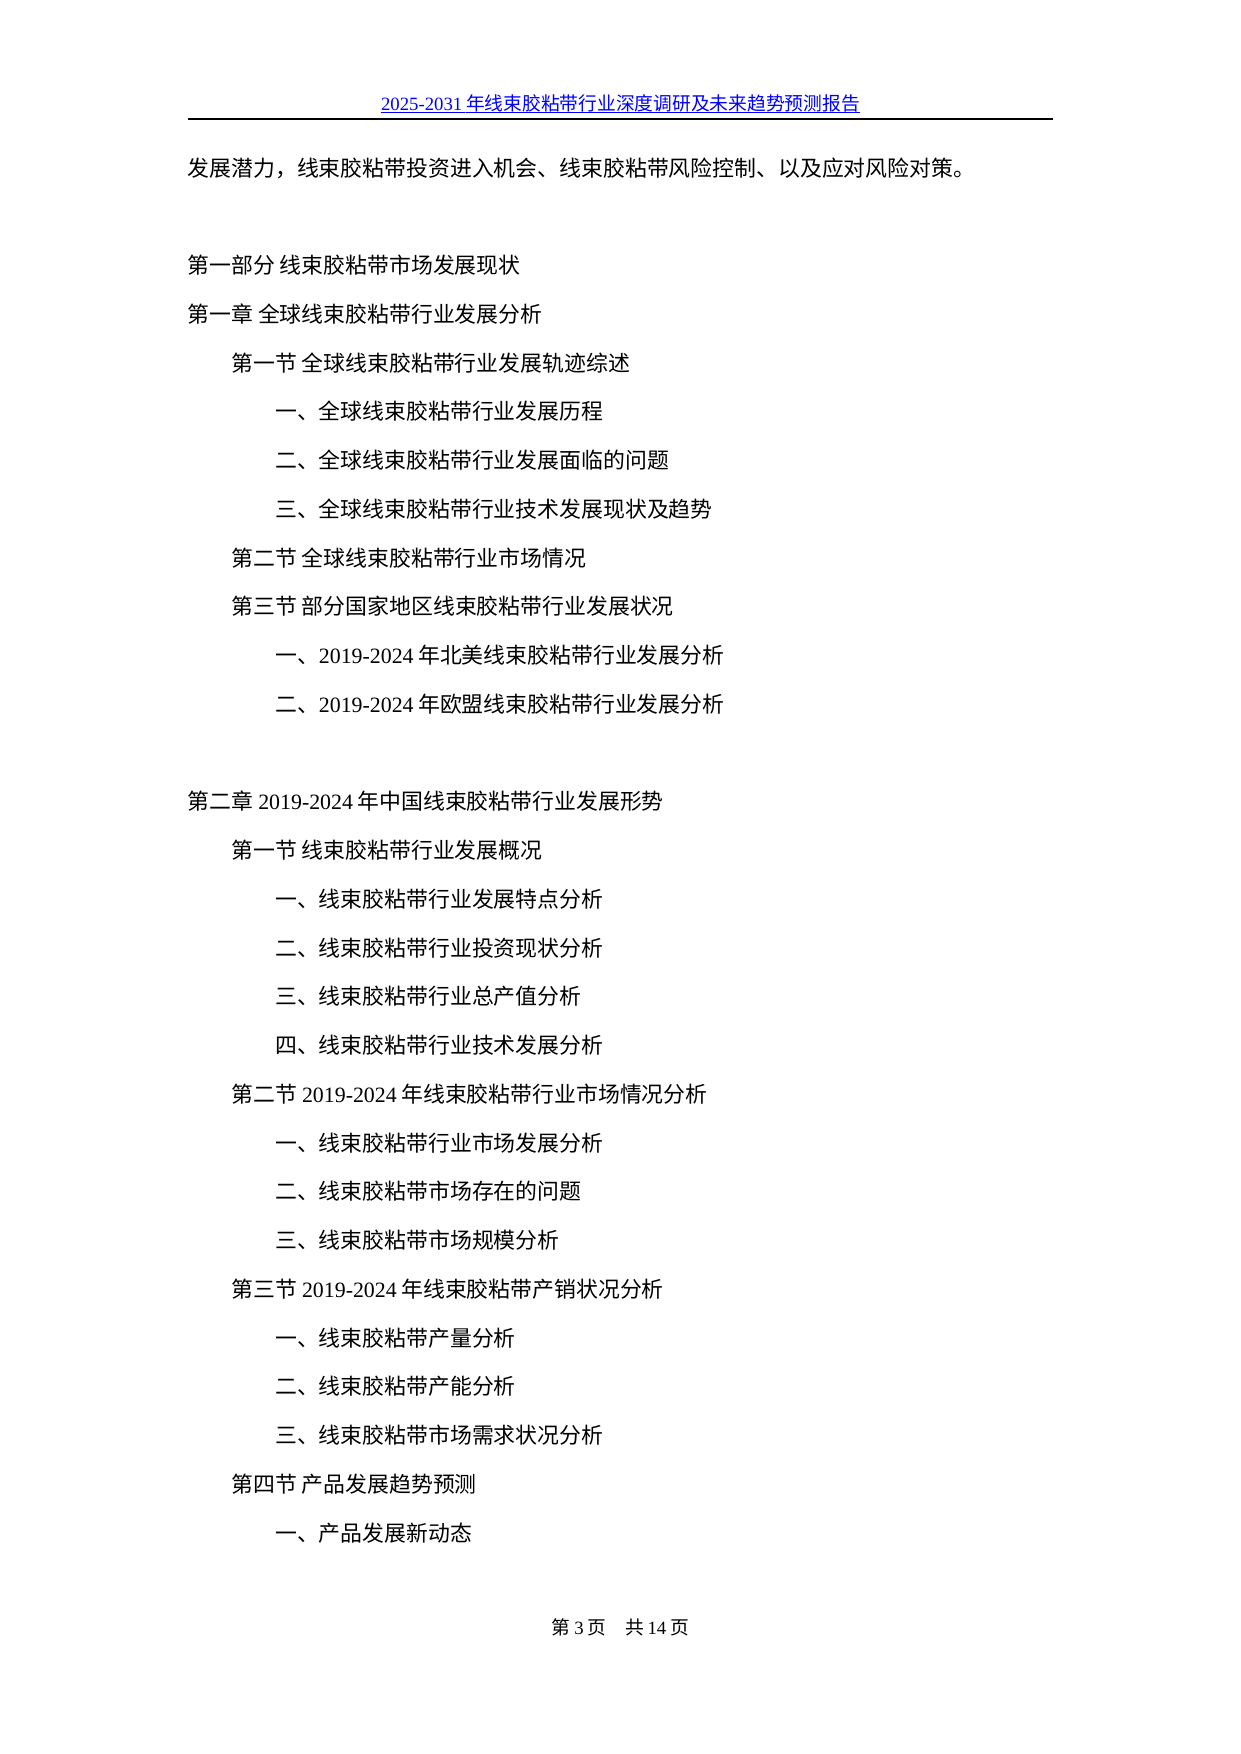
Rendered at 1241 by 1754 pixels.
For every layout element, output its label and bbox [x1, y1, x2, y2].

text [187, 150, 1053, 1548]
